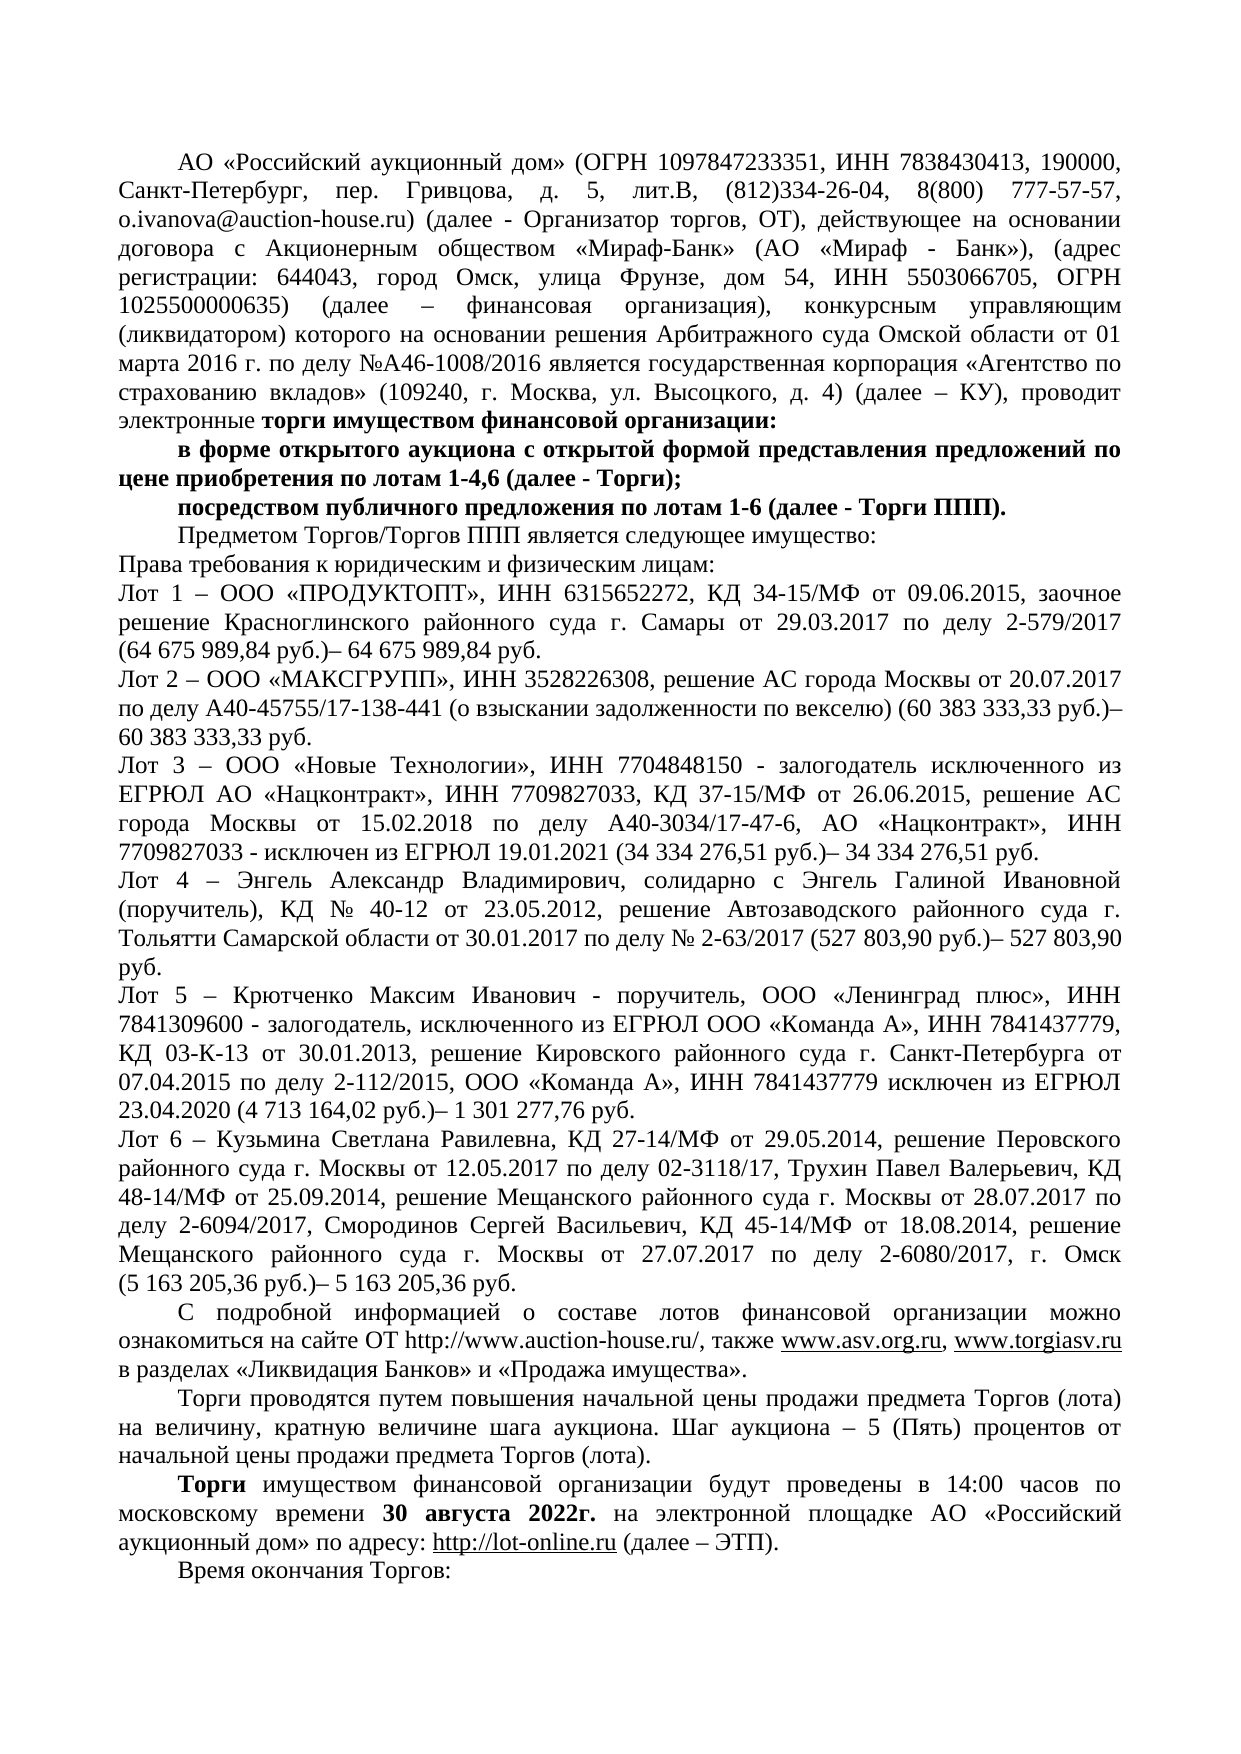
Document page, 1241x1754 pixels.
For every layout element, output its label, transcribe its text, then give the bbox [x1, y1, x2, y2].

text в форме открытого аукциона с открытой формой представления предложений по цене приобретения по лотам 1-4,6 (далее - Торги); [118, 434, 1122, 492]
text Лот 3 – ООО «Новые Технологии», ИНН 7704848150 - залогодатель исключенного из ЕГРЮЛ АО «Нацконтракт», ИНН 7709827033, КД 37-15/МФ от 26.06.2015, решение АС города Москвы от 15.02.2018 по делу А40-3034/17-47-6, АО «Нацконтракт», ИНН 7709827033 - исключен из ЕГРЮЛ 19.01.2021 (34 334 276,51 руб.)– 34 334 276,51 руб. [118, 751, 1122, 866]
text Лот 2 – ООО «МАКСГРУПП», ИНН 3528226308, решение АС города Москвы от 20.07.2017 по делу А40-45755/17-138-441 (о взыскании задолженности по векселю) (60 383 333,33 руб.)– 60 383 333,33 руб. [118, 664, 1122, 751]
text Лот 6 – Кузьмина Светлана Равилевна, КД 27-14/МФ от 29.05.2014, решение Перовского районного суда г. Москвы от 12.05.2017 по делу 02-3118/17, Трухин Павел Валерьевич, КД 48-14/МФ от 25.09.2014, решение Мещанского районного суда г. Москвы от 28.07.2017 по делу 2-6094/2017, Смородинов Сергей Васильевич, КД 45-14/МФ от 18.08.2014, решение Мещанского районного суда г. Москвы от 27.07.2017 по делу 2-6080/2017, г. Омск (5 163 205,36 руб.)– 5 163 205,36 руб. [118, 1124, 1122, 1297]
text Предметом Торгов/Торгов ППП является следующее имущество: [118, 521, 1122, 549]
text посредством публичного предложения по лотам 1-6 (далее - Торги ППП). [118, 492, 1122, 521]
text Торги проводятся путем повышения начальной цены продажи предмета Торгов (лота) на величину, кратную величине шага аукциона. Шаг аукциона – 5 (Пять) процентов от начальной цены продажи предмета Торгов (лота). [118, 1383, 1122, 1469]
text Права требования к юридическим и физическим лицам: [118, 549, 1122, 578]
text Лот 4 – Энгель Александр Владимирович, солидарно с Энгель Галиной Ивановной (поручитель), КД № 40-12 от 23.05.2012, решение Автозаводского районного суда г. Тольятти Самарской области от 30.01.2017 по делу № 2-63/2017 (527 803,90 руб.)– 527 803,90 руб. [118, 866, 1122, 981]
text Лот 1 – ООО «ПРОДУКТОПТ», ИНН 6315652272, КД 34-15/МФ от 09.06.2015, заочное решение Красноглинского районного суда г. Самары от 29.03.2017 по делу 2-579/2017 (64 675 989,84 руб.)– 64 675 989,84 руб. [118, 578, 1122, 664]
text С подробной информацией о составе лотов финансовой организации можно ознакомиться на сайте ОТ http://www.auction-house.ru/, также www.asv.org.ru, www.torgiasv.ru в разделах «Ликвидация Банков» и «Продажа имущества». [118, 1297, 1122, 1383]
text АО «Российский аукционный дом» (ОГРН 1097847233351, ИНН 7838430413, 190000, Санкт-Петербург, пер. Гривцова, д. 5, лит.В, (812)334-26-04, 8(800) 777-57-57, o.ivanova@auction-house.ru) (далее - Организатор торгов, ОТ), действующее на основании договора с Акционерным обществом «Мираф-Банк» (АО «Мираф - Банк»), (адрес регистрации: 644043, город Омск, улица Фрунзе, дом 54, ИНН 5503066705, ОГРН 1025500000635) (далее – финансовая организация), конкурсным управляющим (ликвидатором) которого на основании решения Арбитражного суда Омской области от 01 марта 2016 г. по делу №А46-1008/2016 является государственная корпорация «Агентство по страхованию вкладов» (109240, г. Москва, ул. Высоцкого, д. 4) (далее – КУ), проводит электронные торги имуществом финансовой организации: [118, 147, 1122, 434]
text Торги имуществом финансовой организации будут проведены в 14:00 часов по московскому времени 30 августа 2022г. на электронной площадке АО «Российский аукционный дом» по адресу: http://lot-online.ru (далее – ЭТП). [118, 1469, 1122, 1556]
text Лот 5 – Крютченко Максим Иванович - поручитель, ООО «Ленинград плюс», ИНН 7841309600 - залогодатель, исключенного из ЕГРЮЛ ООО «Команда А», ИНН 7841437779, КД 03-К-13 от 30.01.2013, решение Кировского районного суда г. Санкт-Петербурга от 07.04.2015 по делу 2-112/2015, ООО «Команда А», ИНН 7841437779 исключен из ЕГРЮЛ 23.04.2020 (4 713 164,02 руб.)– 1 301 277,76 руб. [118, 981, 1122, 1124]
text Время окончания Торгов: [118, 1556, 1122, 1584]
